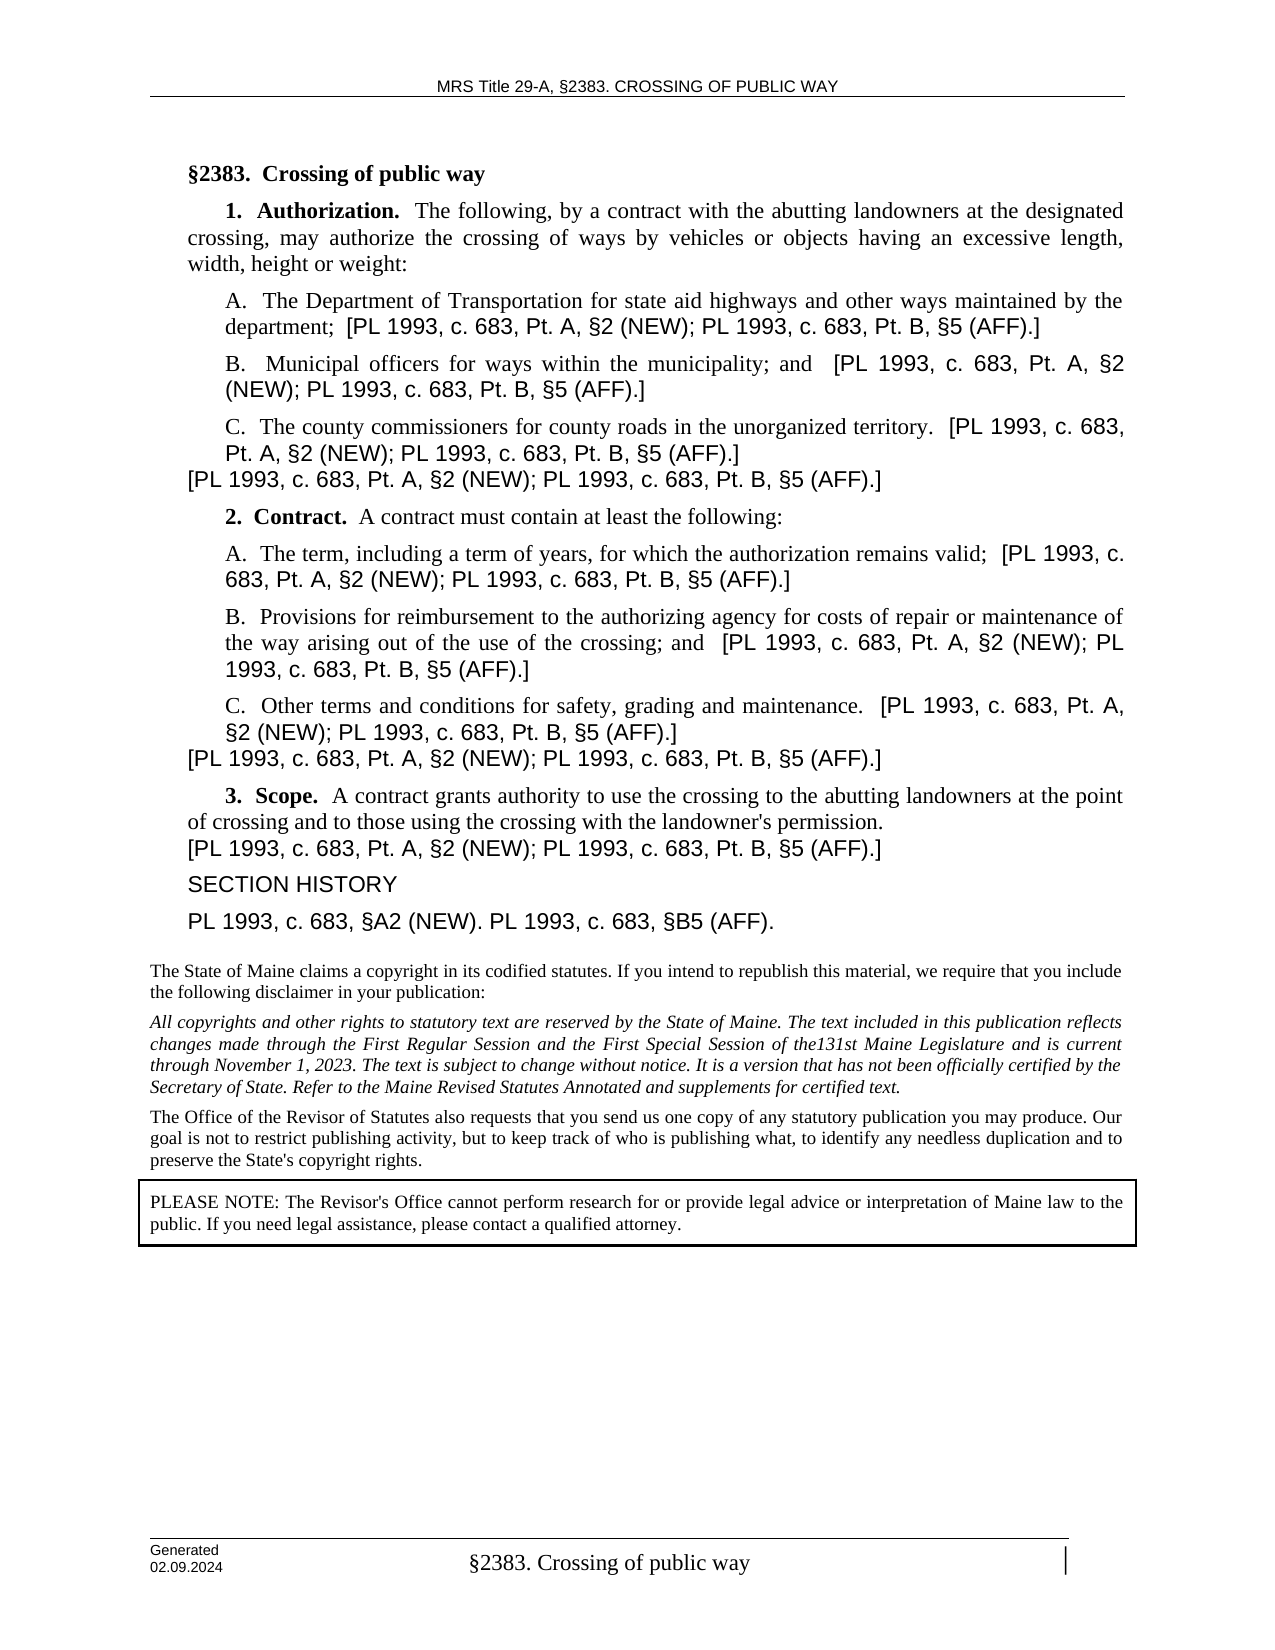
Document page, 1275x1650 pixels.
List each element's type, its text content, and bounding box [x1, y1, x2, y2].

text PLEASE NOTE: The Revisor's Office cannot perform research for or provide legal advice or interpretation of Maine law to the public. If you need legal assistance, please contact a qualified attorney. [140, 1181, 1135, 1244]
text A. The term, including a term of years, for which the authorization remains valid; [PL 1993, c. 683, Pt. A, §2 (NEW); PL 1993, c. 683, Pt. B, §5 (AFF).] [225, 539, 1125, 592]
text 3. Scope. A contract grants authority to use the crossing to the abutting landowners at the point of crossing and to those using the crossing with the landowner's permission. [187, 782, 1125, 834]
text §2383. Crossing of public way [187, 160, 1125, 187]
text [PL 1993, c. 683, Pt. A, §2 (NEW); PL 1993, c. 683, Pt. B, §5 (AFF).] [187, 834, 1125, 861]
text The Office of the Revisor of Statutes also requests that you send us one copy of any statutory publication you may produce. Our goal is not to restrict publishing activity, but to keep track of who is publishing what, to identify any needless duplication and to preserve the State's copyright rights. [150, 1106, 1125, 1170]
text C. The county commissioners for county roads in the unorganized territory. [PL 1993, c. 683, Pt. A, §2 (NEW); PL 1993, c. 683, Pt. B, §5 (AFF).] [225, 413, 1125, 466]
text [PL 1993, c. 683, Pt. A, §2 (NEW); PL 1993, c. 683, Pt. B, §5 (AFF).] [187, 466, 1125, 492]
text B. Provisions for reimbursement to the authorizing agency for costs of repair or maintenance of the way arising out of the use of the crossing; and [PL 1993, c. 683, Pt. A, §2 (NEW); PL 1993, c. 683, Pt. B, §5 (AFF).] [225, 603, 1125, 682]
text The State of Maine claims a copyright in its codified statutes. If you intend to republish this material, we require that you include the following disclaimer in your publication: [150, 959, 1125, 1003]
text A. The Department of Transportation for state aid highways and other ways maintained by the department; [PL 1993, c. 683, Pt. A, §2 (NEW); PL 1993, c. 683, Pt. B, §5 (AFF).] [225, 287, 1125, 339]
text All copyrights and other rights to statutory text are reserved by the State of Maine. The text included in this publication reflects changes made through the First Regular Session and the First Special Session of the131st Maine Legislature and is current through November 1, 2023 . The text is subject to change without notice. It is a version that has not been officially certified by the Secretary of State. Refer to the Maine Revised Statutes Annotated and supplements for certified text. [150, 1011, 1125, 1097]
text C. Other terms and conditions for safety, grading and maintenance. [PL 1993, c. 683, Pt. A, §2 (NEW); PL 1993, c. 683, Pt. B, §5 (AFF).] [225, 692, 1125, 745]
text PL 1993, c. 683, §A2 (NEW). PL 1993, c. 683, §B5 (AFF). [187, 908, 1125, 934]
text SECTION HISTORY [187, 871, 1125, 898]
text 1. Authorization. The following, by a contract with the abutting landowners at the designated crossing, may authorize the crossing of ways by vehicles or objects having an excessive length, width, height or weight: [187, 197, 1125, 276]
text 2. Contract. A contract must contain at least the following: [187, 503, 1125, 529]
text [PL 1993, c. 683, Pt. A, §2 (NEW); PL 1993, c. 683, Pt. B, §5 (AFF).] [187, 745, 1125, 771]
text B. Municipal officers for ways within the municipality; and [PL 1993, c. 683, Pt. A, §2 (NEW); PL 1993, c. 683, Pt. B, §5 (AFF).] [225, 350, 1125, 403]
